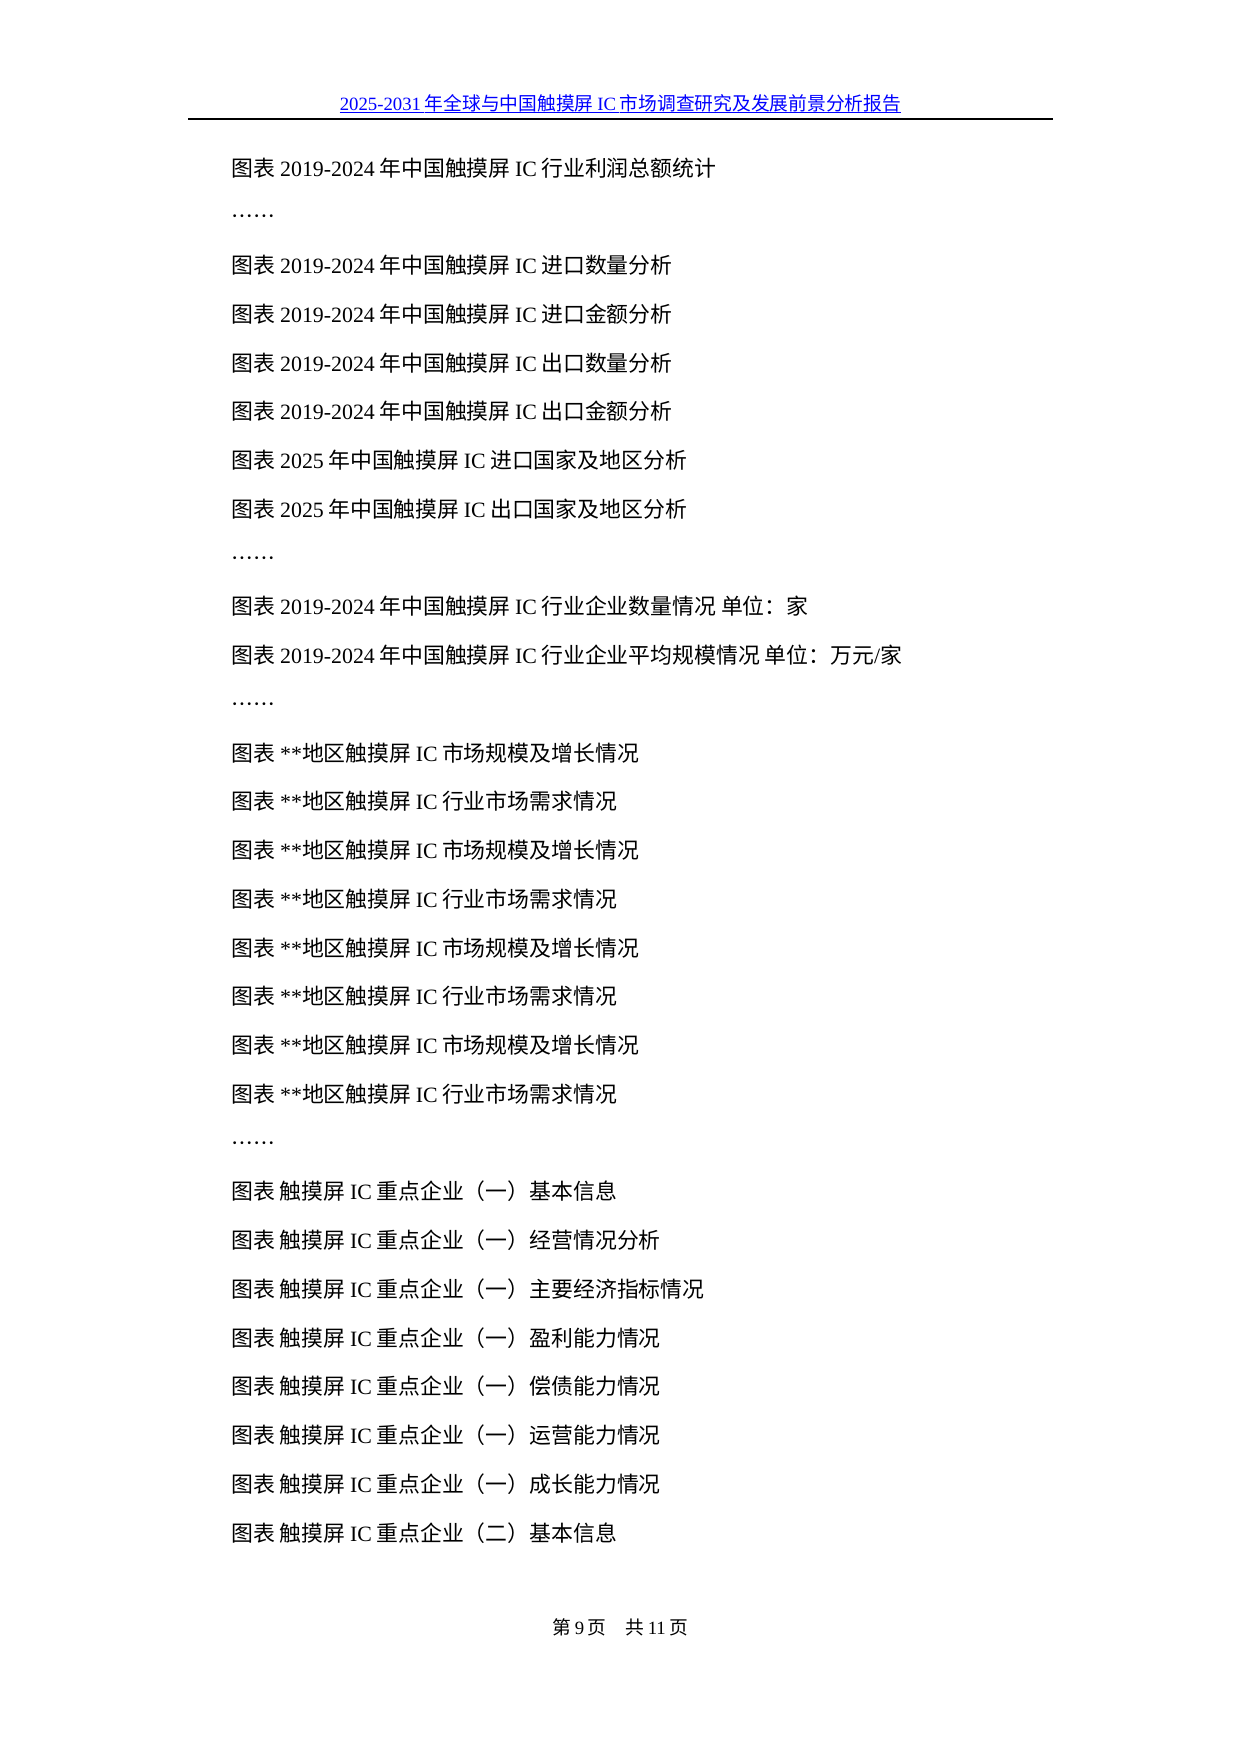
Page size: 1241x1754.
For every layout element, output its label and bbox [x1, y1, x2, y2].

text [187, 150, 1053, 1548]
